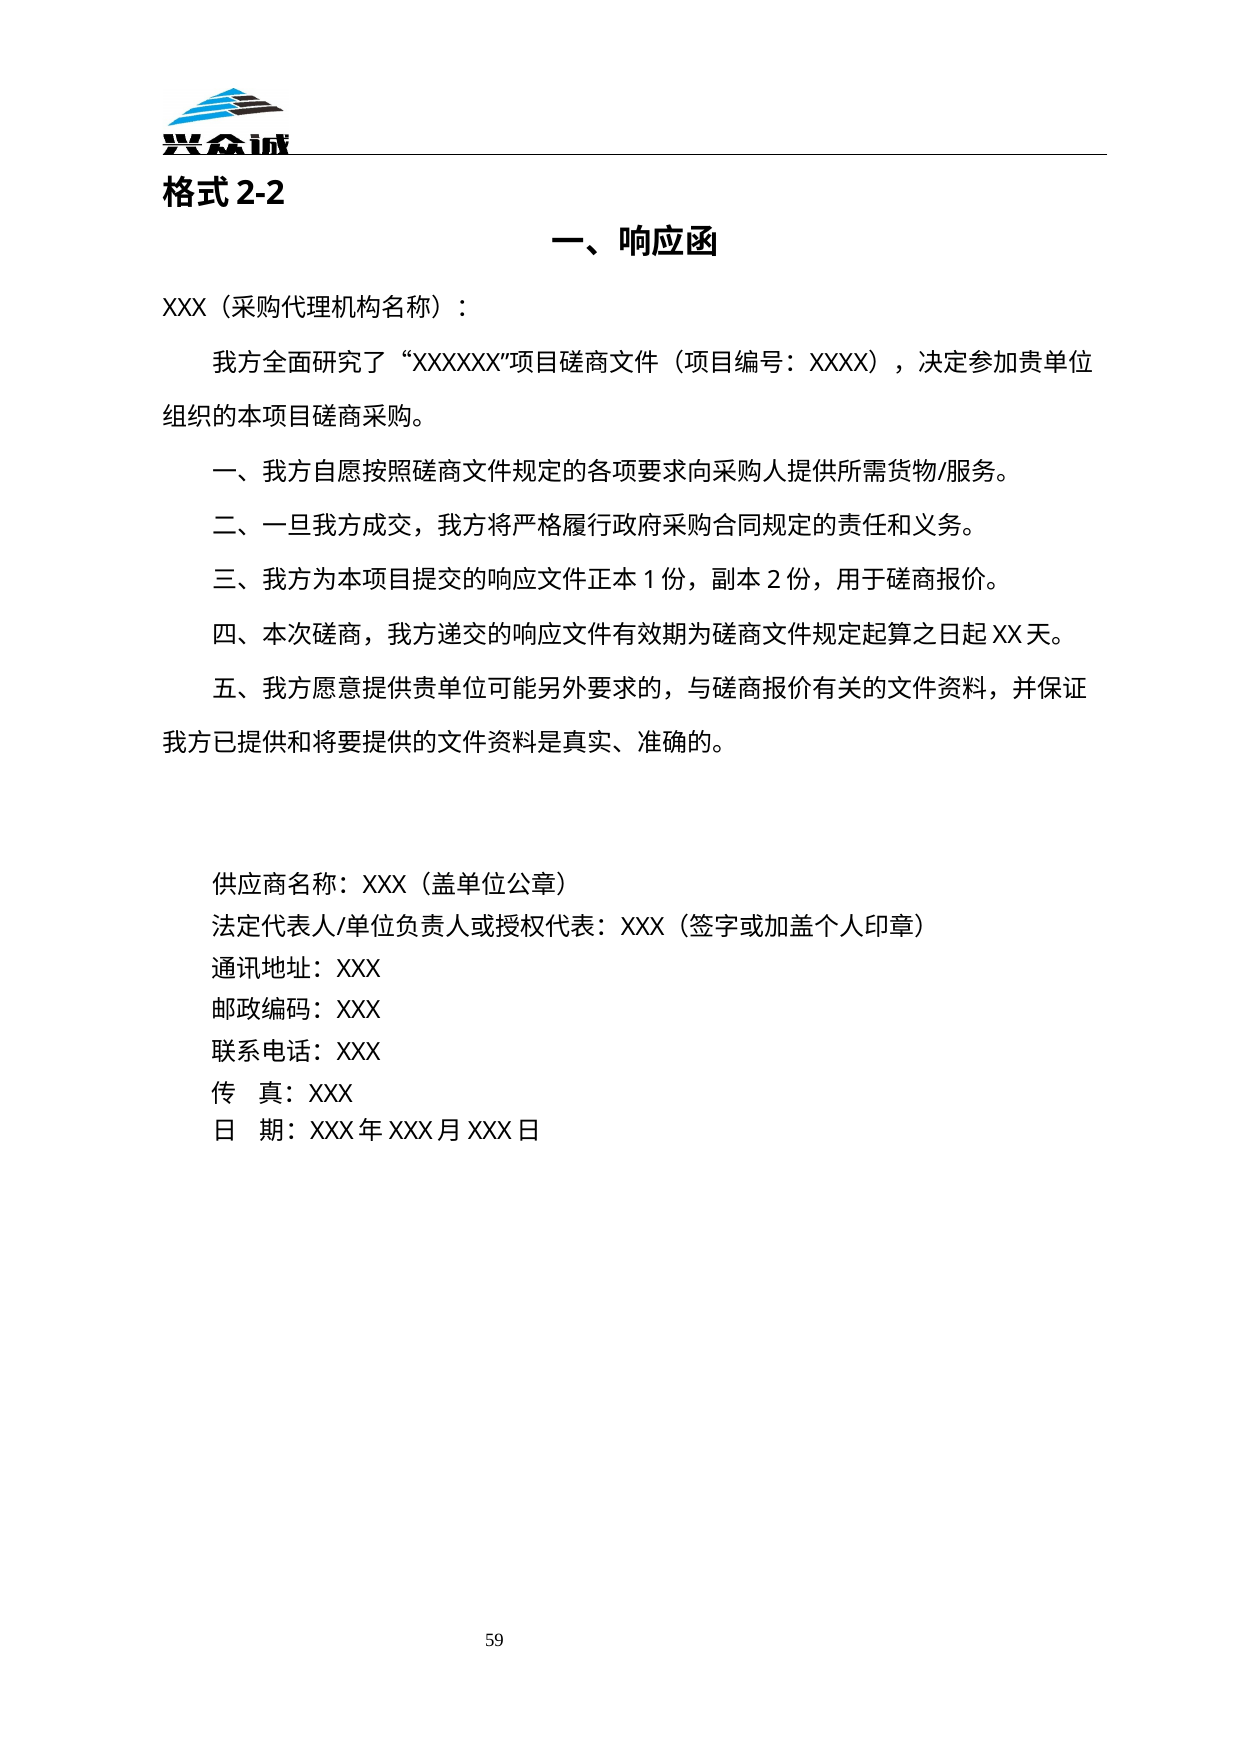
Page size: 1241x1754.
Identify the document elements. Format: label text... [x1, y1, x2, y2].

text 二、一旦我方成交，我方将严格履行政府采购合同规定的责任和义务。 [162, 505, 1107, 542]
text 四、本次磋商，我方递交的响应文件有效期为磋商文件规定起算之日起XX天。 [162, 614, 1107, 650]
text 日 期：XXX年XXX月XXX日 [162, 1111, 1107, 1147]
picture [162, 88, 289, 155]
text 五、我方愿意提供贵单位可能另外要求的，与磋商报价有关的文件资料，并保证我方已提供和将要提供的文件资料是真实、准确的。 [162, 668, 1107, 759]
text 供应商名称：XXX（盖单位公章） [162, 861, 1107, 902]
text 通讯地址：XXX [162, 944, 1107, 986]
text 传 真：XXX [162, 1069, 1107, 1111]
text 联系电话：XXX [162, 1027, 1107, 1069]
text 一、我方自愿按照磋商文件规定的各项要求向采购人提供所需货物/服务。 [162, 451, 1107, 487]
text 格式2-2 [162, 166, 1107, 214]
text 一、响应函 [162, 214, 1107, 263]
text 三、我方为本项目提交的响应文件正本1份，副本2份，用于磋商报价。 [162, 560, 1107, 596]
text 邮政编码：XXX [162, 986, 1107, 1027]
text 法定代表人/单位负责人或授权代表：XXX（签字或加盖个人印章） [162, 902, 1107, 944]
text 我方全面研究了“XXXXXX”项目磋商文件（项目编号：XXXX），决定参加贵单位组织的本项目磋商采购。 [162, 342, 1107, 433]
text XXX（采购代理机构名称）： [162, 288, 1107, 324]
